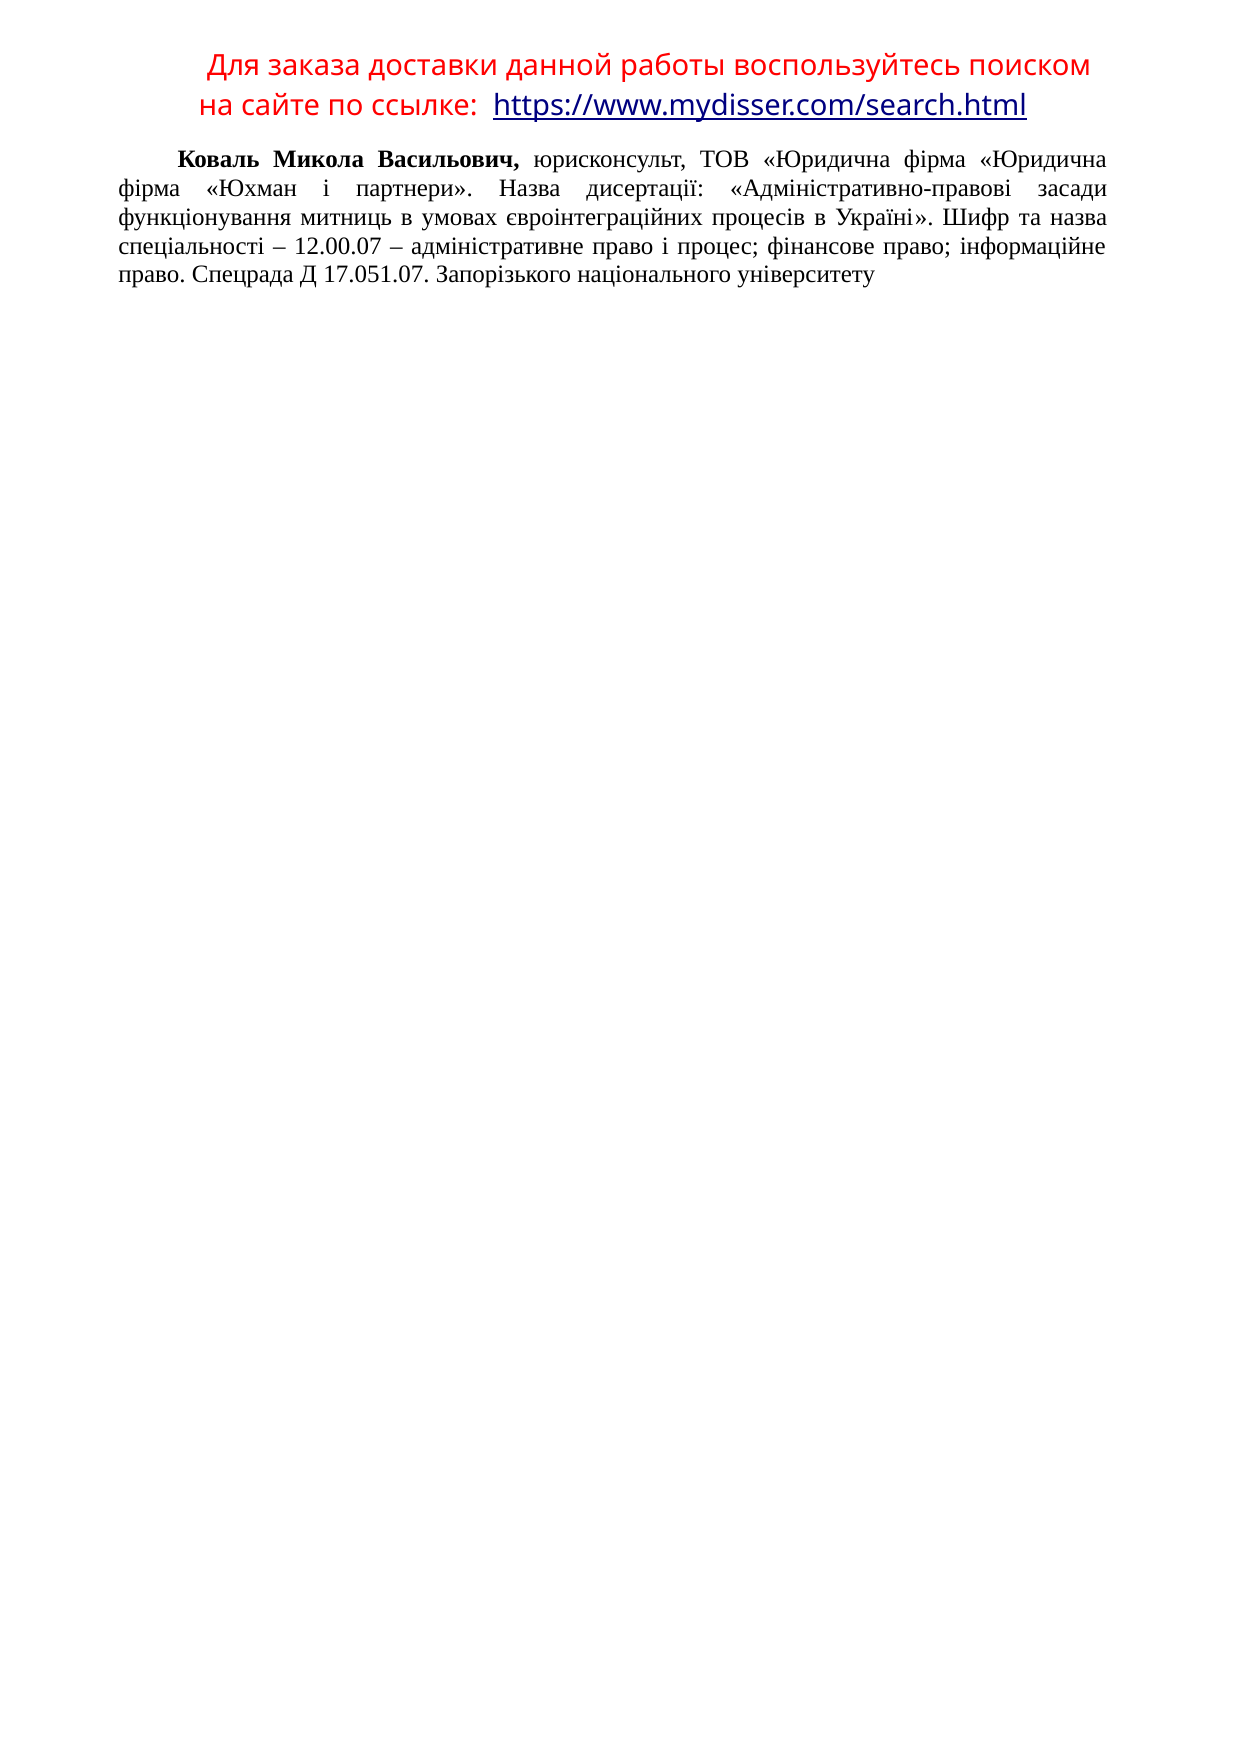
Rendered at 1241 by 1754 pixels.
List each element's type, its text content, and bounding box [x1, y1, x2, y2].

text Коваль Микола Васильович, юрисконсульт, ТОВ «Юридична фірма «Юридична фірма «Юхман і партнери». Назва дисертації: «Адміністративно-правові засади функціонування митниць в умовах євроінтеграційних процесів в Україні». Шифр та назва спеціальності – 12.00.07 – адміністративне право і процес; фінансове право; інформаційне право. Спецрада Д 17.051.07. Запорізького національного університету [118, 144, 1107, 288]
